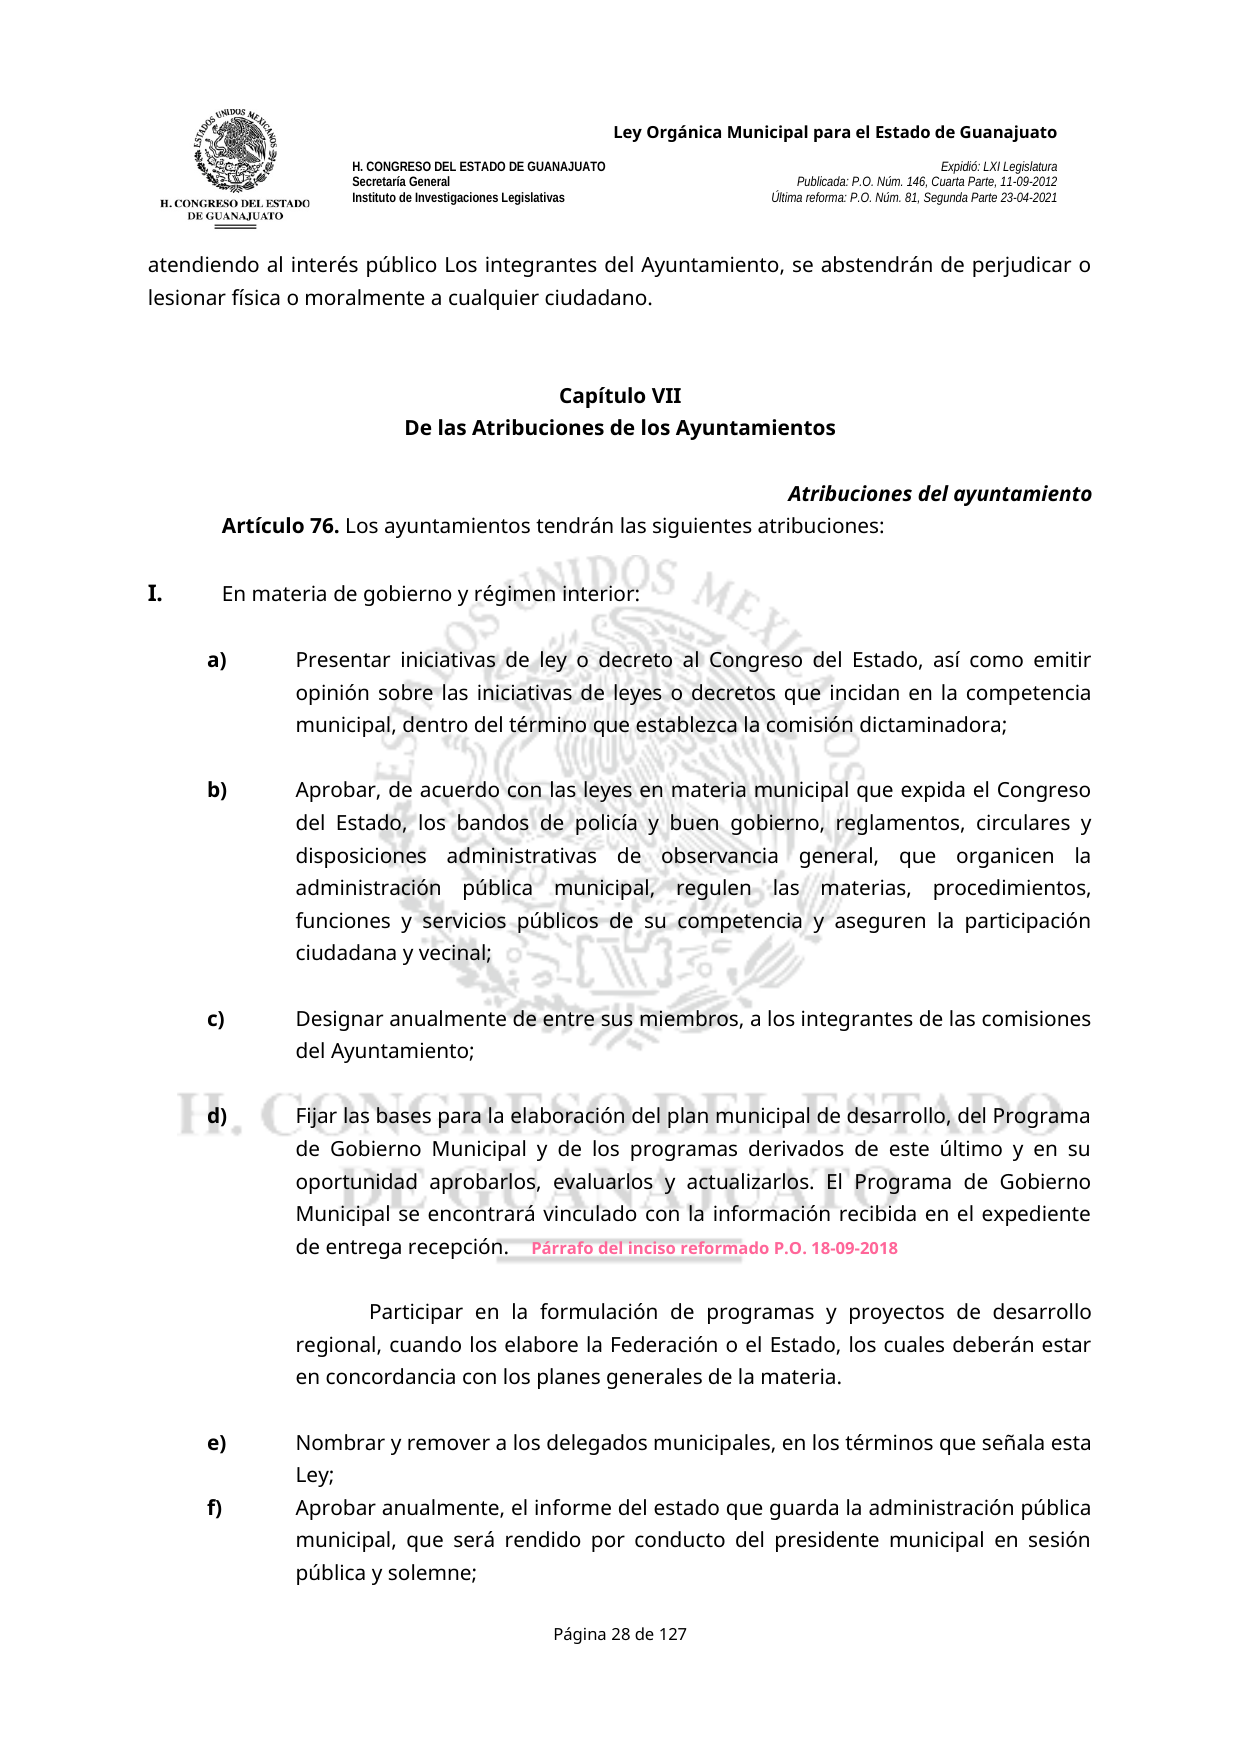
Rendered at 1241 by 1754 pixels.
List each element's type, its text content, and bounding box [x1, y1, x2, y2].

list Designar anualmente de entre sus miembros, a los integrantes de las comisiones del Ayuntamiento; [207, 1004, 1092, 1065]
list Nombrar y remover a los delegados municipales, en los términos que señala esta Ley; [207, 1428, 1092, 1489]
list Fijar las bases para la elaboración del plan municipal de desarrollo, del Programa de Gobierno Municipal y de los programas derivados de este último y en su oportunidad aprobarlos, evaluarlos y actualizarlos. El Programa de Gobierno Municipal se encontrará vinculado con la información recibida en el expediente de entrega recepción. Párrafo del inciso reformado P.O. 18-09-2018 [207, 1102, 1092, 1260]
list En materia de gobierno y régimen interior: [148, 577, 1092, 608]
list Presentar iniciativas de ley o decreto al Congreso del Estado, así como emitir opinión sobre las iniciativas de leyes o decretos que incidan en la competencia municipal, dentro del término que establezca la comisión dictaminadora; [207, 645, 1092, 739]
text Participar en la formulación de programas y proyectos de desarrollo regional, cuando los elabore la Federación o el Estado, los cuales deberán estar en concordancia con los planes generales de la materia. [295, 1297, 1092, 1391]
picture [160, 109, 310, 235]
text Capítulo VII [148, 381, 1092, 409]
list Aprobar anualmente, el informe del estado que guarda la administración pública municipal, que será rendido por conducto del presidente municipal en sesión pública y solemne; [207, 1493, 1092, 1586]
text Atribuciones del ayuntamiento [148, 479, 1092, 507]
text Artículo 76. Los ayuntamientos tendrán las siguientes atribuciones: [148, 511, 1092, 540]
list Aprobar, de acuerdo con las leyes en materia municipal que expida el Congreso del Estado, los bandos de policía y buen gobierno, reglamentos, circulares y disposiciones administrativas de observancia general, que organicen la administración pública municipal, regulen las materias, procedimientos, funciones y servicios públicos de su competencia y aseguren la participación ciudadana y vecinal; [207, 776, 1092, 967]
text De las Atribuciones de los Ayuntamientos [148, 413, 1092, 442]
